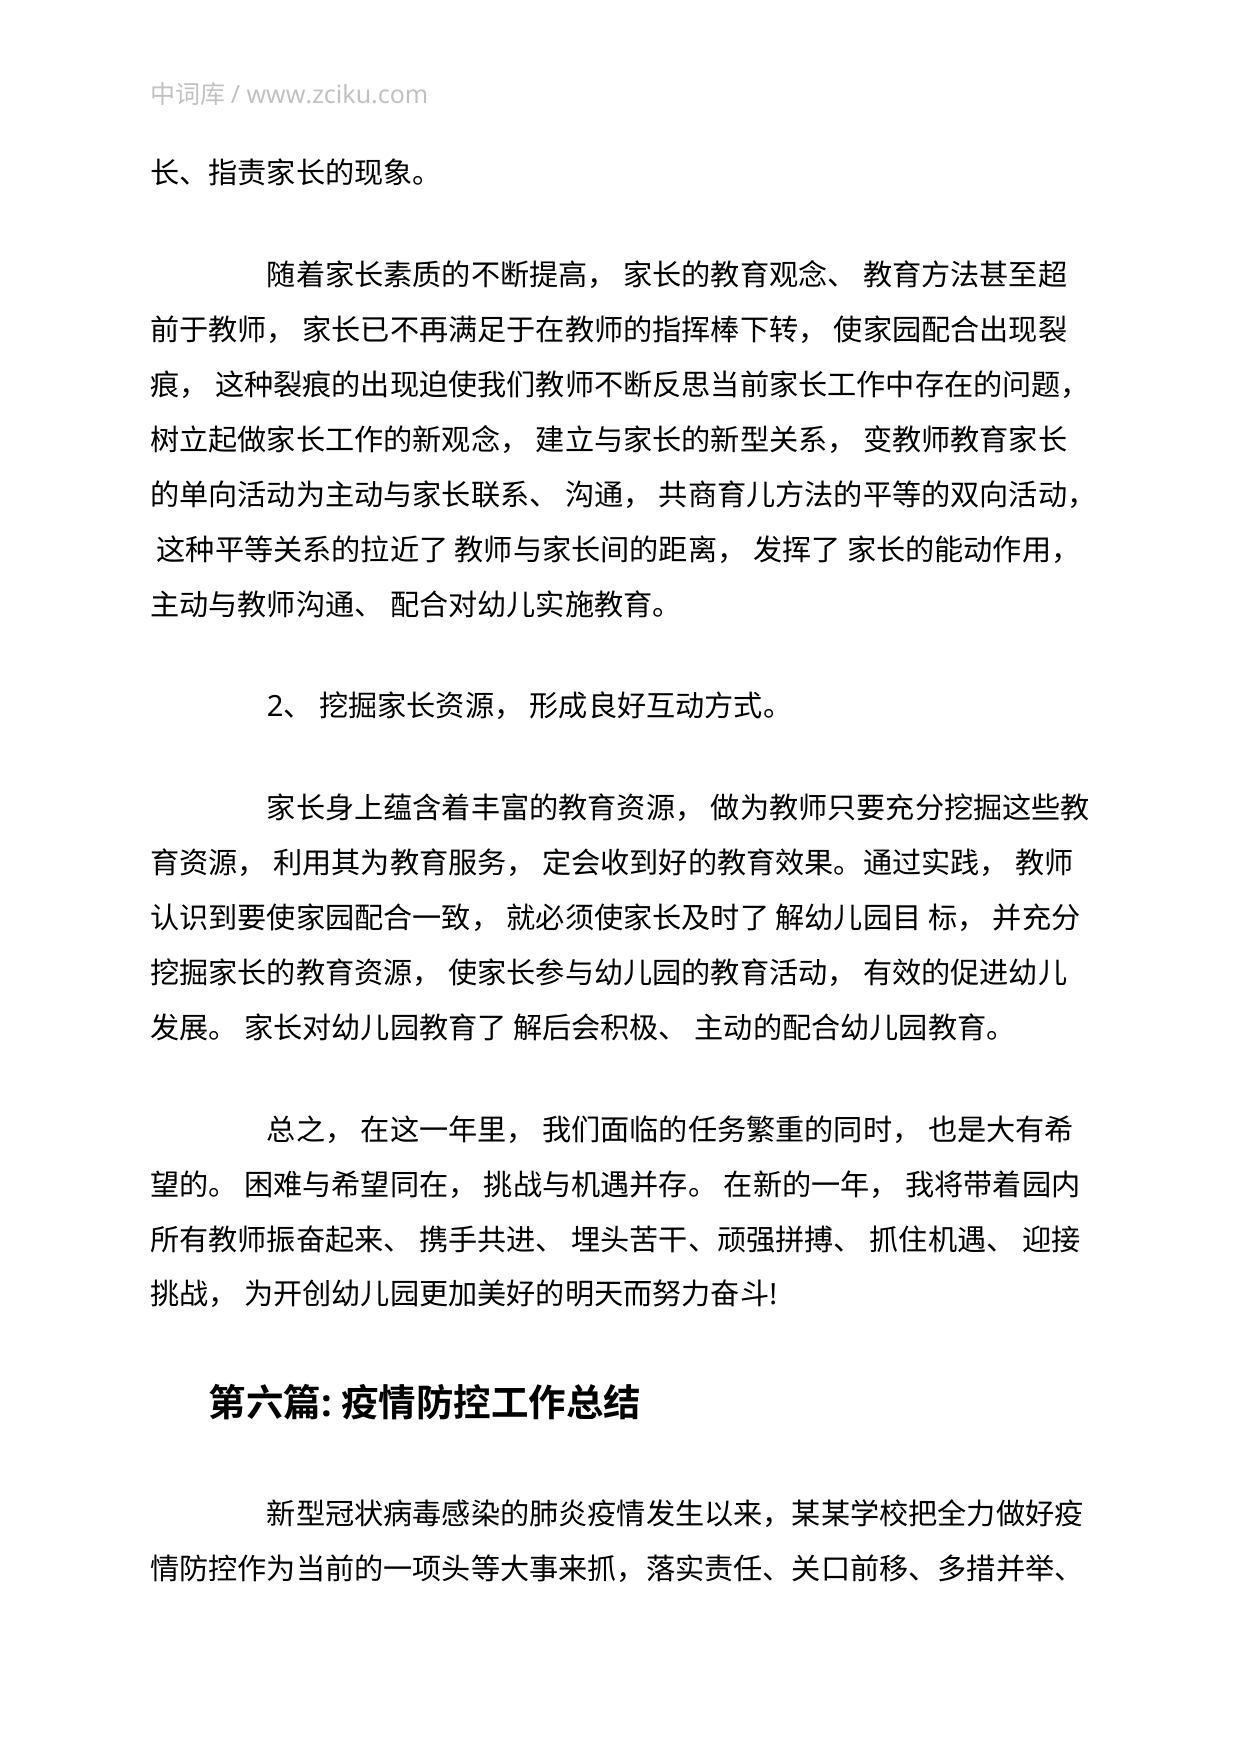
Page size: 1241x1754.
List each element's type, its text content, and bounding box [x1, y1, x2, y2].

text 总之， 在这一年里， 我们面临的任务繁重的同时， 也是大有希望的。 困难与希望同在， 挑战与机遇并存。 在新的一年， 我将带着园内所有教师振奋起来、 携手共进、 埋头苦干、顽强拼搏、 抓住机遇、 迎接挑战， 为开创幼儿园更加美好的明天而努力奋斗! [150, 1106, 1090, 1313]
text 家长身上蕴含着丰富的教育资源， 做为教师只要充分挖掘这些教育资源， 利用其为教育服务， 定会收到好的教育效果。通过实践， 教师认识到要使家园配合一致， 就必须使家长及时了 解幼儿园目 标， 并充分挖掘家长的教育资源， 使家长参与幼儿园的教育活动， 有效的促进幼儿发展。 家长对幼儿园教育了 解后会积极、 主动的配合幼儿园教育。 [150, 785, 1090, 1047]
text 第六篇: 疫情防控工作总结 [150, 1373, 1090, 1427]
text 随着家长素质的不断提高， 家长的教育观念、 教育方法甚至超前于教师， 家长已不再满足于在教师的指挥棒下转， 使家园配合出现裂痕， 这种裂痕的出现迫使我们教师不断反思当前家长工作中存在的问题， 树立起做家长工作的新观念， 建立与家长的新型关系， 变教师教育家长的单向活动为主动与家长联系、 沟通， 共商育儿方法的平等的双向活动， 这种平等关系的拉近了 教师与家长间的距离， 发挥了 家长的能动作用， 主动与教师沟通、 配合对幼儿实施教育。 [150, 252, 1090, 623]
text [150, 1491, 1090, 1588]
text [150, 150, 1090, 192]
text 2、 挖掘家长资源， 形成良好互动方式。 [150, 683, 1090, 725]
